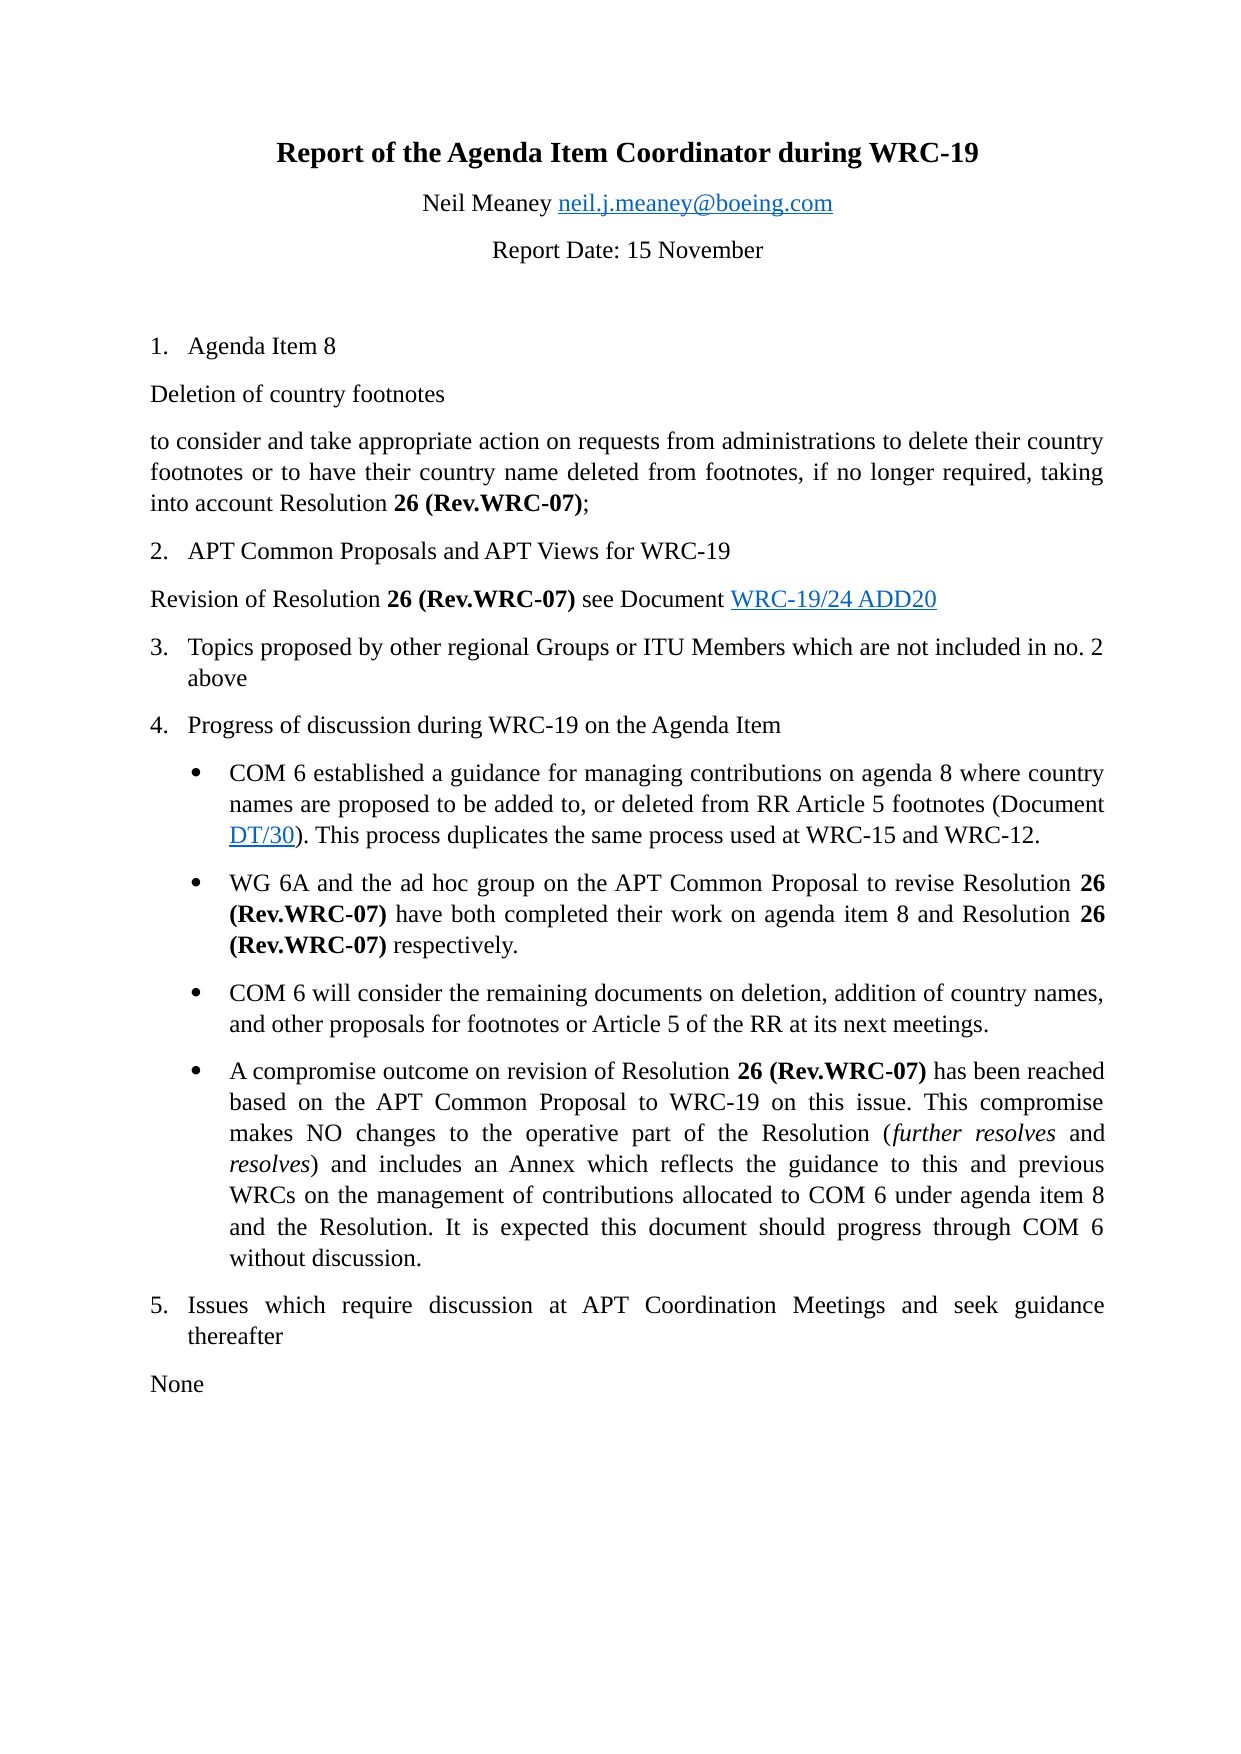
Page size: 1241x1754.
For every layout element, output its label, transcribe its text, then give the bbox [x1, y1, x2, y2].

text None [150, 1369, 1105, 1398]
list A compromise outcome on revision of Resolution 26 (Rev.WRC-07) has been reached based on the APT Common Proposal to WRC-19 on this issue. This compromise makes NO changes to the operative part of the Resolution (further resolves and resolves) and includes an Annex which reflects the guidance to this and previous WRCs on the management of contributions allocated to COM 6 under agenda item 8 and the Resolution. It is expected this document should progress through COM 6 without discussion. [192, 1056, 1105, 1271]
list APT Common Proposals and APT Views for WRC-19 [150, 536, 1105, 565]
list Progress of discussion during WRC-19 on the Agenda Item [150, 710, 1105, 739]
list Topics proposed by other regional Groups or ITU Members which are not included in no. 2 above [150, 632, 1105, 691]
text Deletion of country footnotes [150, 379, 1105, 407]
text Report Date: 15 November [150, 236, 1105, 264]
list Issues which require discussion at APT Coordination Meetings and seek guidance thereafter [150, 1290, 1105, 1350]
text Neil Meaney neil.j.meaney@boeing.com [150, 188, 1105, 217]
text Revision of Resolution 26 (Rev.WRC-07) see Document WRC-19/24 ADD20 [150, 584, 1105, 613]
text Report of the Agenda Item Coordinator during WRC-19 [150, 135, 1105, 168]
list COM 6 will consider the remaining documents on deletion, addition of country names, and other proposals for footnotes or Article 5 of the RR at its next meetings. [192, 978, 1105, 1037]
text to consider and take appropriate action on requests from administrations to delete their country footnotes or to have their country name deleted from footnotes, if no longer required, taking into account Resolution 26 (Rev.WRC-07); [150, 426, 1105, 517]
list COM 6 established a guidance for managing contributions on agenda 8 where country names are proposed to be added to, or deleted from RR Article 5 footnotes (Document DT/30). This process duplicates the same process used at WRC-15 and WRC-12. [192, 758, 1105, 849]
list WG 6A and the ad hoc group on the APT Common Proposal to revise Resolution 26 (Rev.WRC-07) have both completed their work on agenda item 8 and Resolution 26 (Rev.WRC-07) respectively. [192, 868, 1105, 959]
list Agenda Item 8 [150, 331, 1105, 360]
